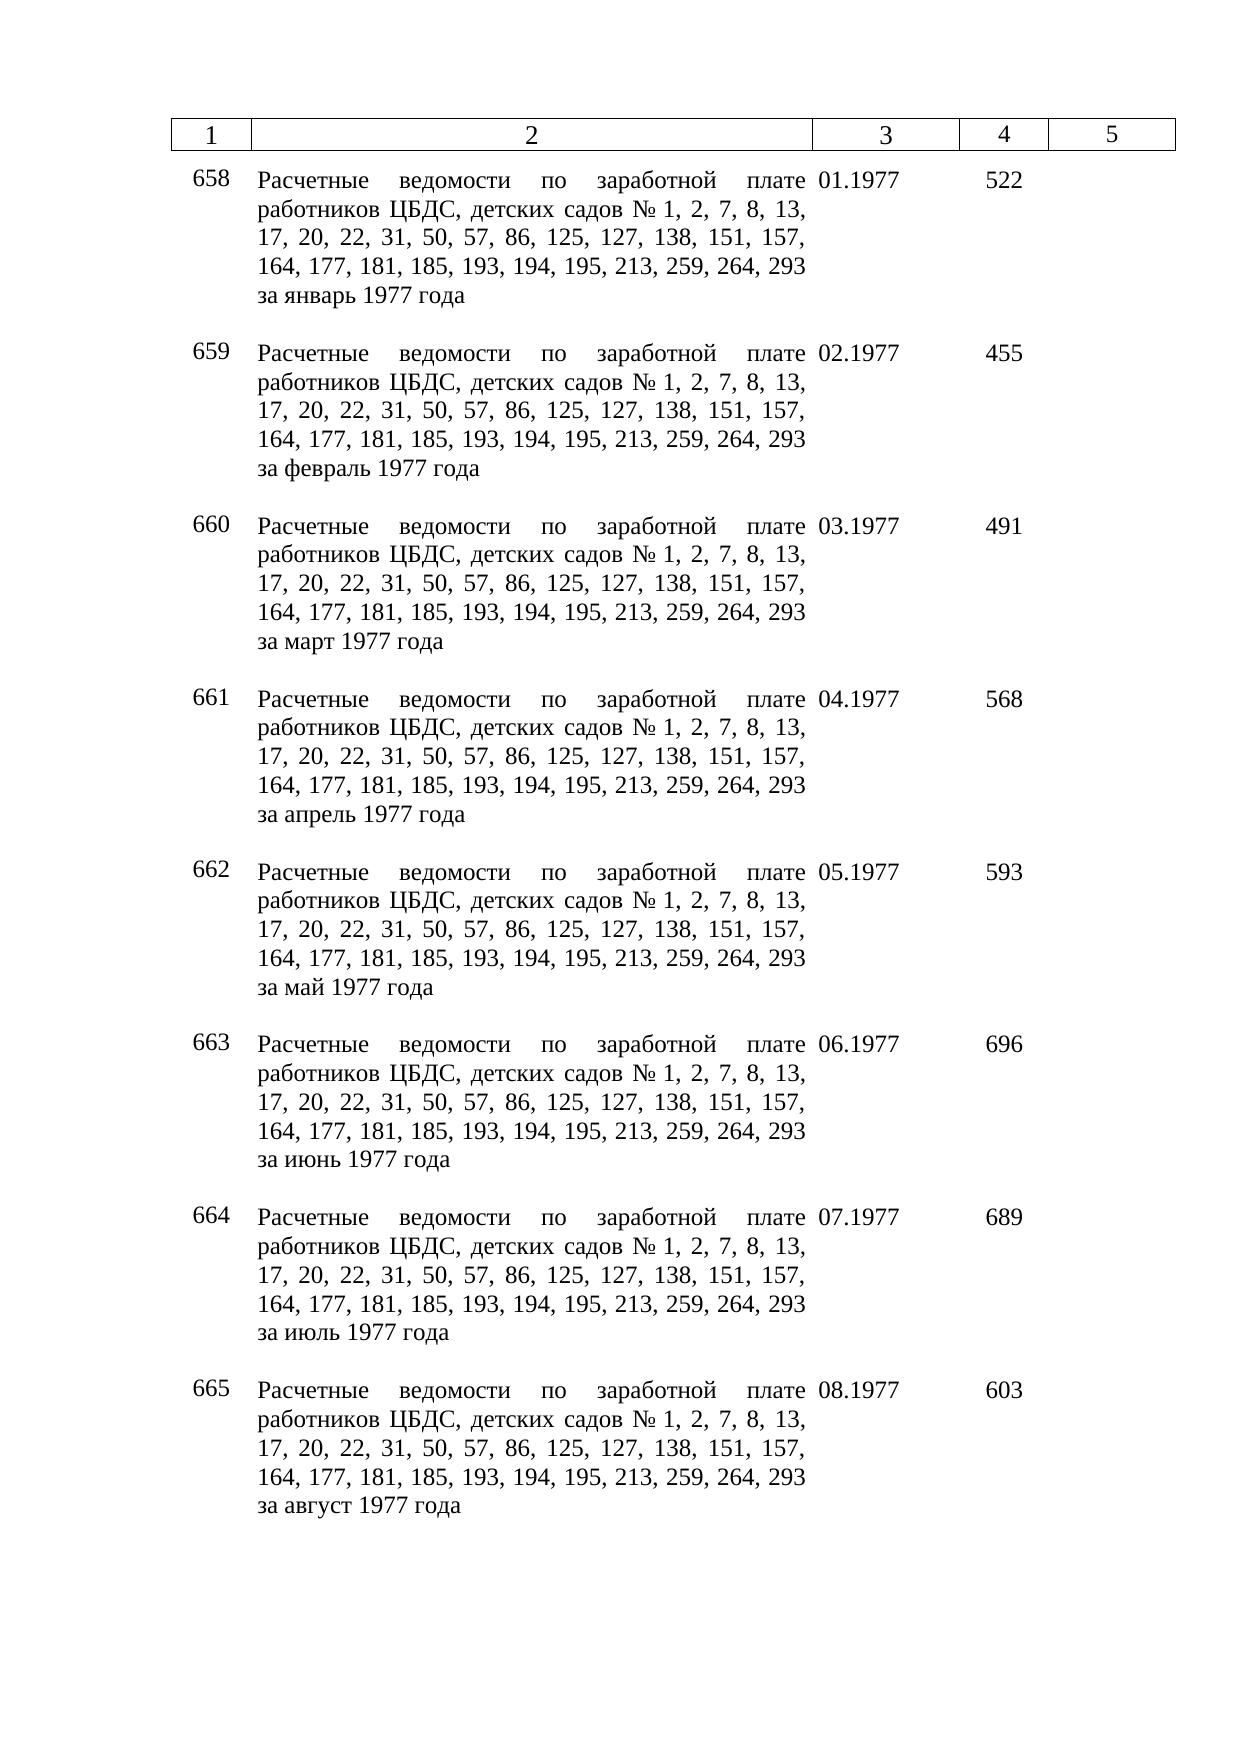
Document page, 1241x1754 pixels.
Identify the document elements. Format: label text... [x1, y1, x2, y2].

table_header 1 [172, 119, 251, 150]
table_header 3 [813, 119, 959, 150]
table_header 4 [960, 119, 1048, 150]
table_header 2 [252, 119, 812, 150]
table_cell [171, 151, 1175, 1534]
table_header 5 [1049, 119, 1175, 150]
